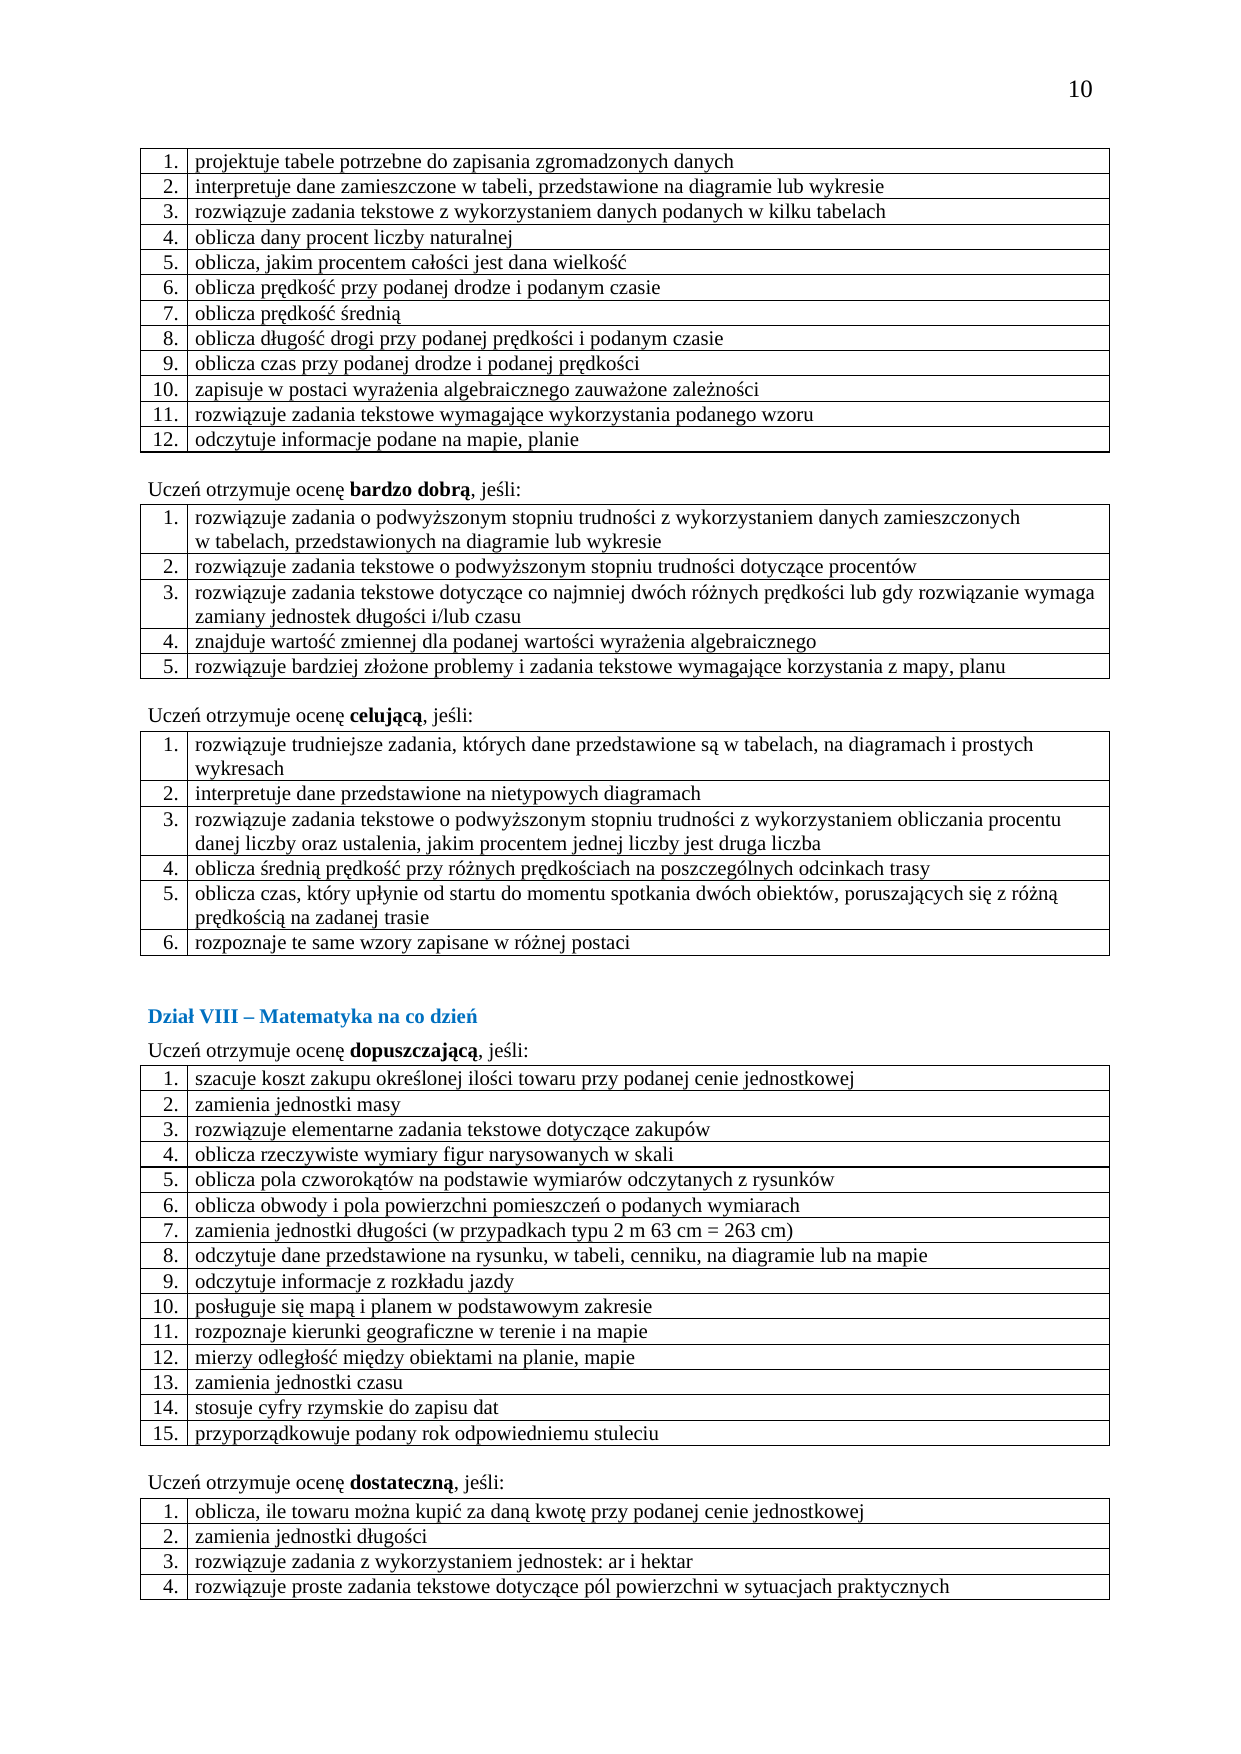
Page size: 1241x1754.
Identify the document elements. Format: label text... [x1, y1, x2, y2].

table_cell 10. [141, 376, 187, 401]
table_cell 8. [141, 326, 187, 350]
table_cell 10. [141, 1294, 187, 1318]
table_cell rozwiązuje zadania tekstowe dotyczące co najmniej dwóch różnych prędkości lub gdy rozwiązanie wymaga zamiany jednostek długości i/lub czasu [188, 580, 1109, 628]
table_header oblicza, ile towaru można kupić za daną kwotę przy podanej cenie jednostkowej [188, 1499, 1109, 1523]
table_cell 5. [141, 250, 187, 274]
table_header 1. [141, 1499, 187, 1523]
table_cell rozwiązuje zadania tekstowe o podwyższonym stopniu trudności dotyczące procentów [188, 554, 1109, 578]
text Dział VIII – Matematyka na co dzień [148, 1004, 1093, 1028]
table_cell zamienia jednostki masy [188, 1091, 1109, 1116]
table_cell rozpoznaje te same wzory zapisane w różnej postaci [188, 930, 1109, 954]
table_cell mierzy odległość między obiektami na planie, mapie [188, 1345, 1109, 1369]
table_cell odczytuje informacje podane na mapie, planie [188, 427, 1109, 451]
table_cell 6. [141, 930, 187, 954]
table_cell 4. [141, 225, 187, 249]
table_cell znajduje wartość zmiennej dla podanej wartości wyrażenia algebraicznego [188, 629, 1109, 653]
table_cell 3. [141, 1549, 187, 1573]
table_cell 5. [141, 881, 187, 929]
table_cell odczytuje informacje z rozkładu jazdy [188, 1269, 1109, 1293]
table_header projektuje tabele potrzebne do zapisania zgromadzonych danych [188, 149, 1109, 173]
table_cell oblicza dany procent liczby naturalnej [188, 225, 1109, 249]
text Uczeń otrzymuje ocenę dopuszczającą, jeśli: [148, 1037, 1093, 1062]
table_cell rozwiązuje zadania tekstowe wymagające wykorzystania podanego wzoru [188, 402, 1109, 426]
table_cell zapisuje w postaci wyrażenia algebraicznego zauważone zależności [188, 376, 1109, 401]
table_header 1. [141, 505, 187, 553]
table_cell 12. [141, 1345, 187, 1369]
table_cell 4. [141, 1142, 187, 1166]
table_cell 4. [141, 1575, 187, 1599]
table_cell interpretuje dane zamieszczone w tabeli, przedstawione na diagramie lub wykresie [188, 174, 1109, 198]
table_cell 2. [141, 1524, 187, 1548]
table_cell 3. [141, 580, 187, 628]
table_header 1. [141, 149, 187, 173]
text Uczeń otrzymuje ocenę celującą, jeśli: [148, 703, 1093, 727]
table_cell 6. [141, 1193, 187, 1217]
table_cell oblicza prędkość przy podanej drodze i podanym czasie [188, 275, 1109, 299]
table_cell przyporządkowuje podany rok odpowiedniemu stuleciu [188, 1421, 1109, 1445]
table_cell rozwiązuje zadania z wykorzystaniem jednostek: ar i hektar [188, 1549, 1109, 1573]
table_cell 13. [141, 1370, 187, 1394]
table_cell oblicza czas, który upłynie od startu do momentu spotkania dwóch obiektów, poruszających się z różną prędkością na zadanej trasie [188, 881, 1109, 929]
table_cell rozpoznaje kierunki geograficzne w terenie i na mapie [188, 1319, 1109, 1343]
text Uczeń otrzymuje ocenę dostateczną, jeśli: [148, 1470, 1093, 1494]
table_cell rozwiązuje proste zadania tekstowe dotyczące pól powierzchni w sytuacjach praktycznych [188, 1575, 1109, 1599]
table_cell 9. [141, 1269, 187, 1293]
table_header 1. [141, 1066, 187, 1090]
table_cell oblicza pola czworokątów na podstawie wymiarów odczytanych z rysunków [188, 1168, 1109, 1192]
table_cell 11. [141, 1319, 187, 1343]
table_cell zamienia jednostki długości (w przypadkach typu 2 m 63 cm = 263 cm) [188, 1218, 1109, 1242]
text Uczeń otrzymuje ocenę bardzo dobrą, jeśli: [148, 476, 1093, 501]
table_cell oblicza, jakim procentem całości jest dana wielkość [188, 250, 1109, 274]
table_cell 3. [141, 807, 187, 855]
table_cell 2. [141, 554, 187, 578]
table_cell 12. [141, 427, 187, 451]
table_cell 15. [141, 1421, 187, 1445]
table_cell 14. [141, 1395, 187, 1419]
table_cell 2. [141, 174, 187, 198]
table_cell rozwiązuje zadania tekstowe z wykorzystaniem danych podanych w kilku tabelach [188, 199, 1109, 223]
table_cell 4. [141, 856, 187, 880]
table_header rozwiązuje trudniejsze zadania, których dane przedstawione są w tabelach, na diagramach i prostych wykresach [188, 732, 1109, 780]
table_cell posługuje się mapą i planem w podstawowym zakresie [188, 1294, 1109, 1318]
table_cell 5. [141, 1168, 187, 1192]
table_cell 11. [141, 402, 187, 426]
table_cell 6. [141, 275, 187, 299]
table_cell 9. [141, 351, 187, 375]
table_cell oblicza obwody i pola powierzchni pomieszczeń o podanych wymiarach [188, 1193, 1109, 1217]
table_cell oblicza rzeczywiste wymiary figur narysowanych w skali [188, 1142, 1109, 1166]
table_header szacuje koszt zakupu określonej ilości towaru przy podanej cenie jednostkowej [188, 1066, 1109, 1090]
table_cell 2. [141, 781, 187, 806]
table_header 1. [141, 732, 187, 780]
table_cell stosuje cyfry rzymskie do zapisu dat [188, 1395, 1109, 1419]
table_cell rozwiązuje zadania tekstowe o podwyższonym stopniu trudności z wykorzystaniem obliczania procentu danej liczby oraz ustalenia, jakim procentem jednej liczby jest druga liczba [188, 807, 1109, 855]
table_cell 2. [141, 1091, 187, 1116]
table_cell zamienia jednostki długości [188, 1524, 1109, 1548]
table_cell 5. [141, 654, 187, 678]
table_cell oblicza średnią prędkość przy różnych prędkościach na poszczególnych odcinkach trasy [188, 856, 1109, 880]
table_cell 7. [141, 1218, 187, 1242]
table_cell zamienia jednostki czasu [188, 1370, 1109, 1394]
table_cell odczytuje dane przedstawione na rysunku, w tabeli, cenniku, na diagramie lub na mapie [188, 1243, 1109, 1268]
table_cell oblicza czas przy podanej drodze i podanej prędkości [188, 351, 1109, 375]
table_cell 3. [141, 199, 187, 223]
table_header rozwiązuje zadania o podwyższonym stopniu trudności z wykorzystaniem danych zamieszczonych w tabelach, przedstawionych na diagramie lub wykresie [188, 505, 1109, 553]
table_cell interpretuje dane przedstawione na nietypowych diagramach [188, 781, 1109, 806]
table_cell 4. [141, 629, 187, 653]
table_cell rozwiązuje bardziej złożone problemy i zadania tekstowe wymagające korzystania z mapy, planu [188, 654, 1109, 678]
table_cell 8. [141, 1243, 187, 1268]
table_cell 3. [141, 1117, 187, 1141]
table_cell oblicza długość drogi przy podanej prędkości i podanym czasie [188, 326, 1109, 350]
table_cell 7. [141, 301, 187, 325]
table_cell rozwiązuje elementarne zadania tekstowe dotyczące zakupów [188, 1117, 1109, 1141]
table_cell oblicza prędkość średnią [188, 301, 1109, 325]
